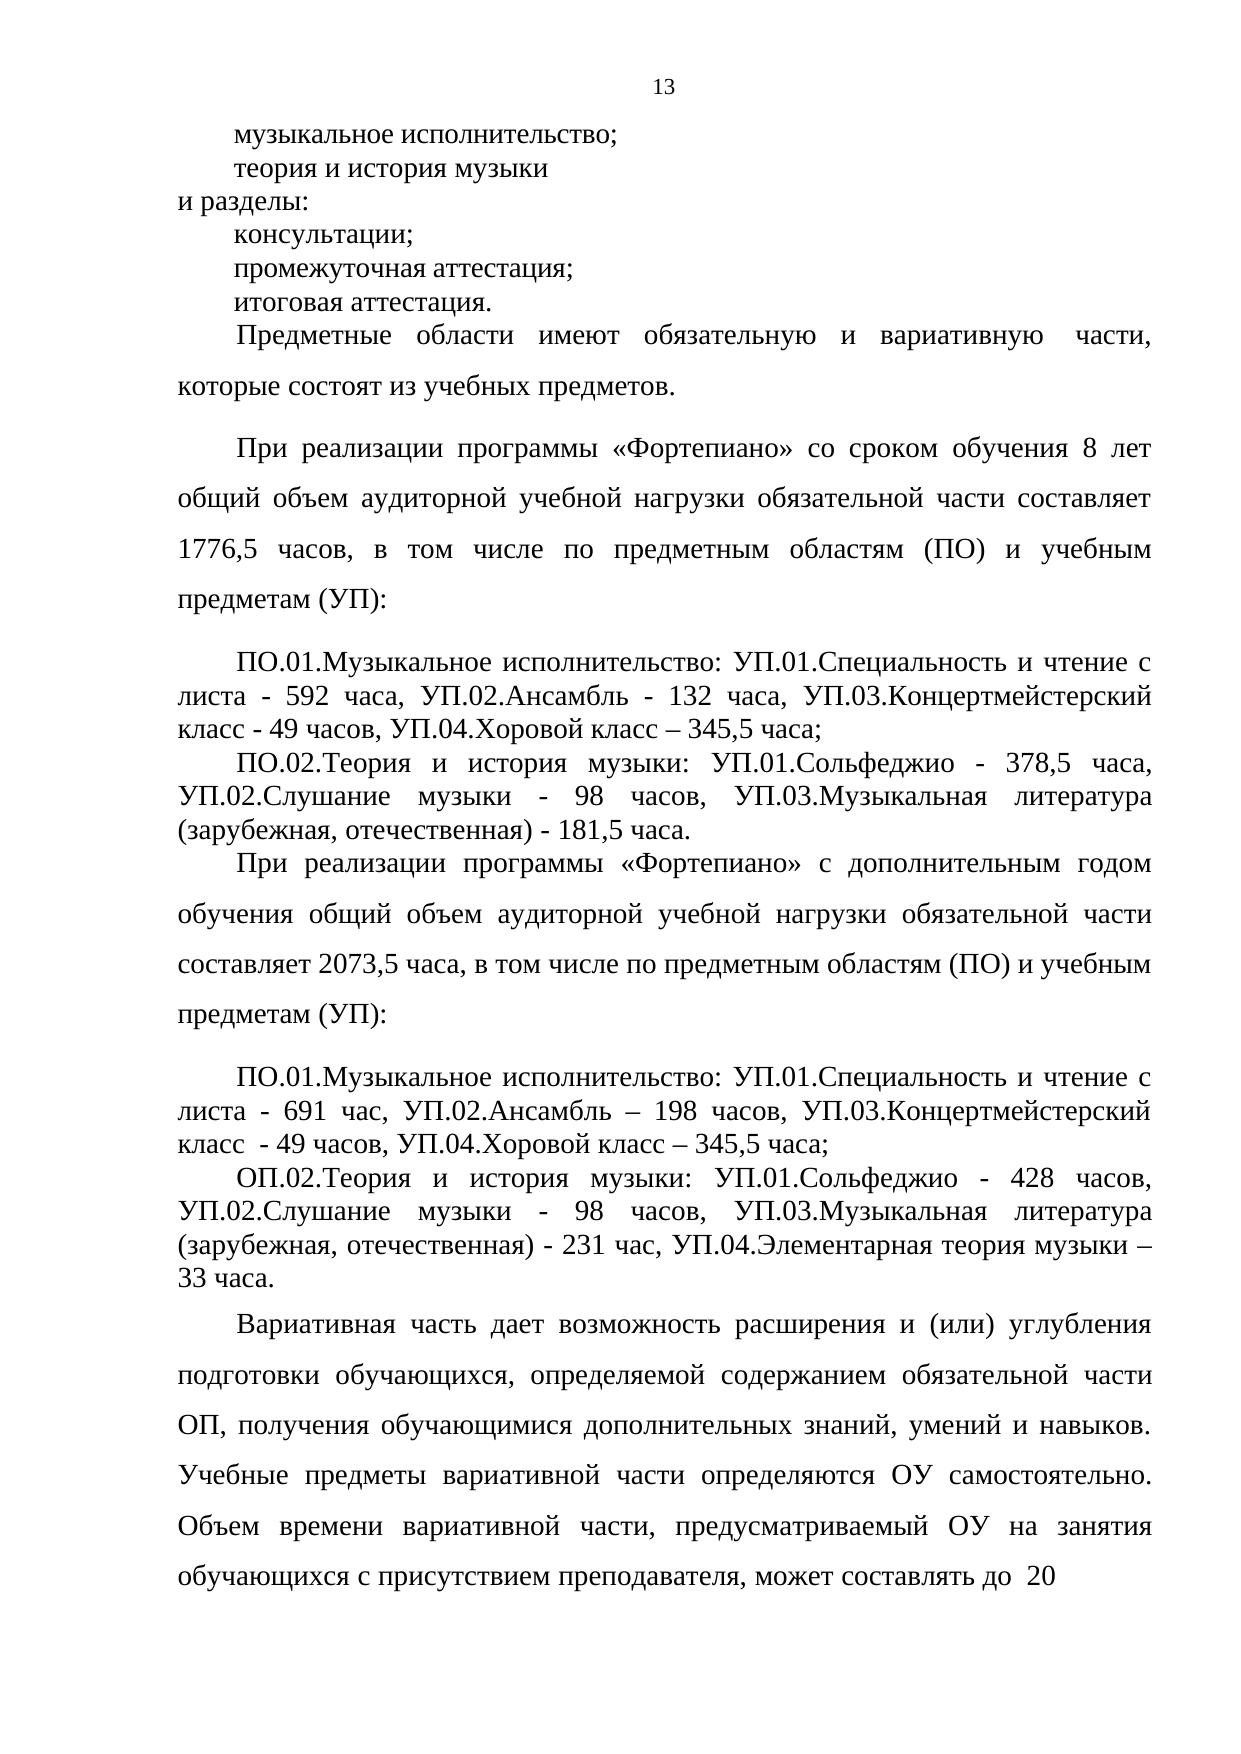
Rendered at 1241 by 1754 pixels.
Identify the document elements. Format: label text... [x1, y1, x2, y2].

text и разделы: [177, 184, 1163, 217]
text ПО.01.Музыкальное исполнительство: УП.01.Специальность и чтение с листа - 592 часа, УП.02.Ансамбль - 132 часа, УП.03.Концертмейстерский класс - 49 часов, УП.04.Хоровой класс – 345,5 часа; [177, 644, 1152, 745]
text ОП.02.Теория и история музыки: УП.01.Сольфеджио - 428 часов, УП.02.Слушание музыки - 98 часов, УП.03.Музыкальная литература (зарубежная, отечественная) - 231 час, УП.04.Элементарная теория музыки – 33 часа. [177, 1160, 1152, 1294]
text ПО.02.Теория и история музыки: УП.01.Сольфеджио - 378,5 часа, УП.02.Слушание музыки - 98 часов, УП.03.Музыкальная литература (зарубежная, отечественная) - 181,5 часа. [177, 745, 1152, 845]
text ПО.01.Музыкальное исполнительство: УП.01.Специальность и чтение с листа - 691 час, УП.02.Ансамбль – 198 часов, УП.03.Концертмейстерский класс - 49 часов, УП.04.Хоровой класс – 345,5 часа; [177, 1059, 1152, 1160]
text При реализации программы «Фортепиано» со сроком обучения 8 лет общий объем аудиторной учебной нагрузки обязательной части составляет 1776,5 часов, в том числе по предметным областям (ПО) и учебным предметам (УП): [177, 430, 1152, 615]
text консультации; промежуточная аттестация; итоговая аттестация. [233, 217, 575, 317]
text Предметные области имеют обязательную и вариативную части, которые состоят из учебных предметов. [177, 317, 1151, 401]
text Вариативная часть дает возможность расширения и (или) углубления подготовки обучающихся, определяемой содержанием обязательной части ОП, получения обучающимися дополнительных знаний, умений и навыков. Учебные предметы вариативной части определяются ОУ самостоятельно. Объем времени вариативной части, предусматриваемый ОУ на занятия обучающихся с присутствием преподавателя, может составлять до 20 [177, 1307, 1152, 1592]
text музыкальное исполнительство; теория и история музыки [233, 117, 619, 184]
text При реализации программы «Фортепиано» с дополнительным годом обучения общий объем аудиторной учебной нагрузки обязательной части составляет 2073,5 часа, в том числе по предметным областям (ПО) и учебным предметам (УП): [177, 845, 1152, 1030]
